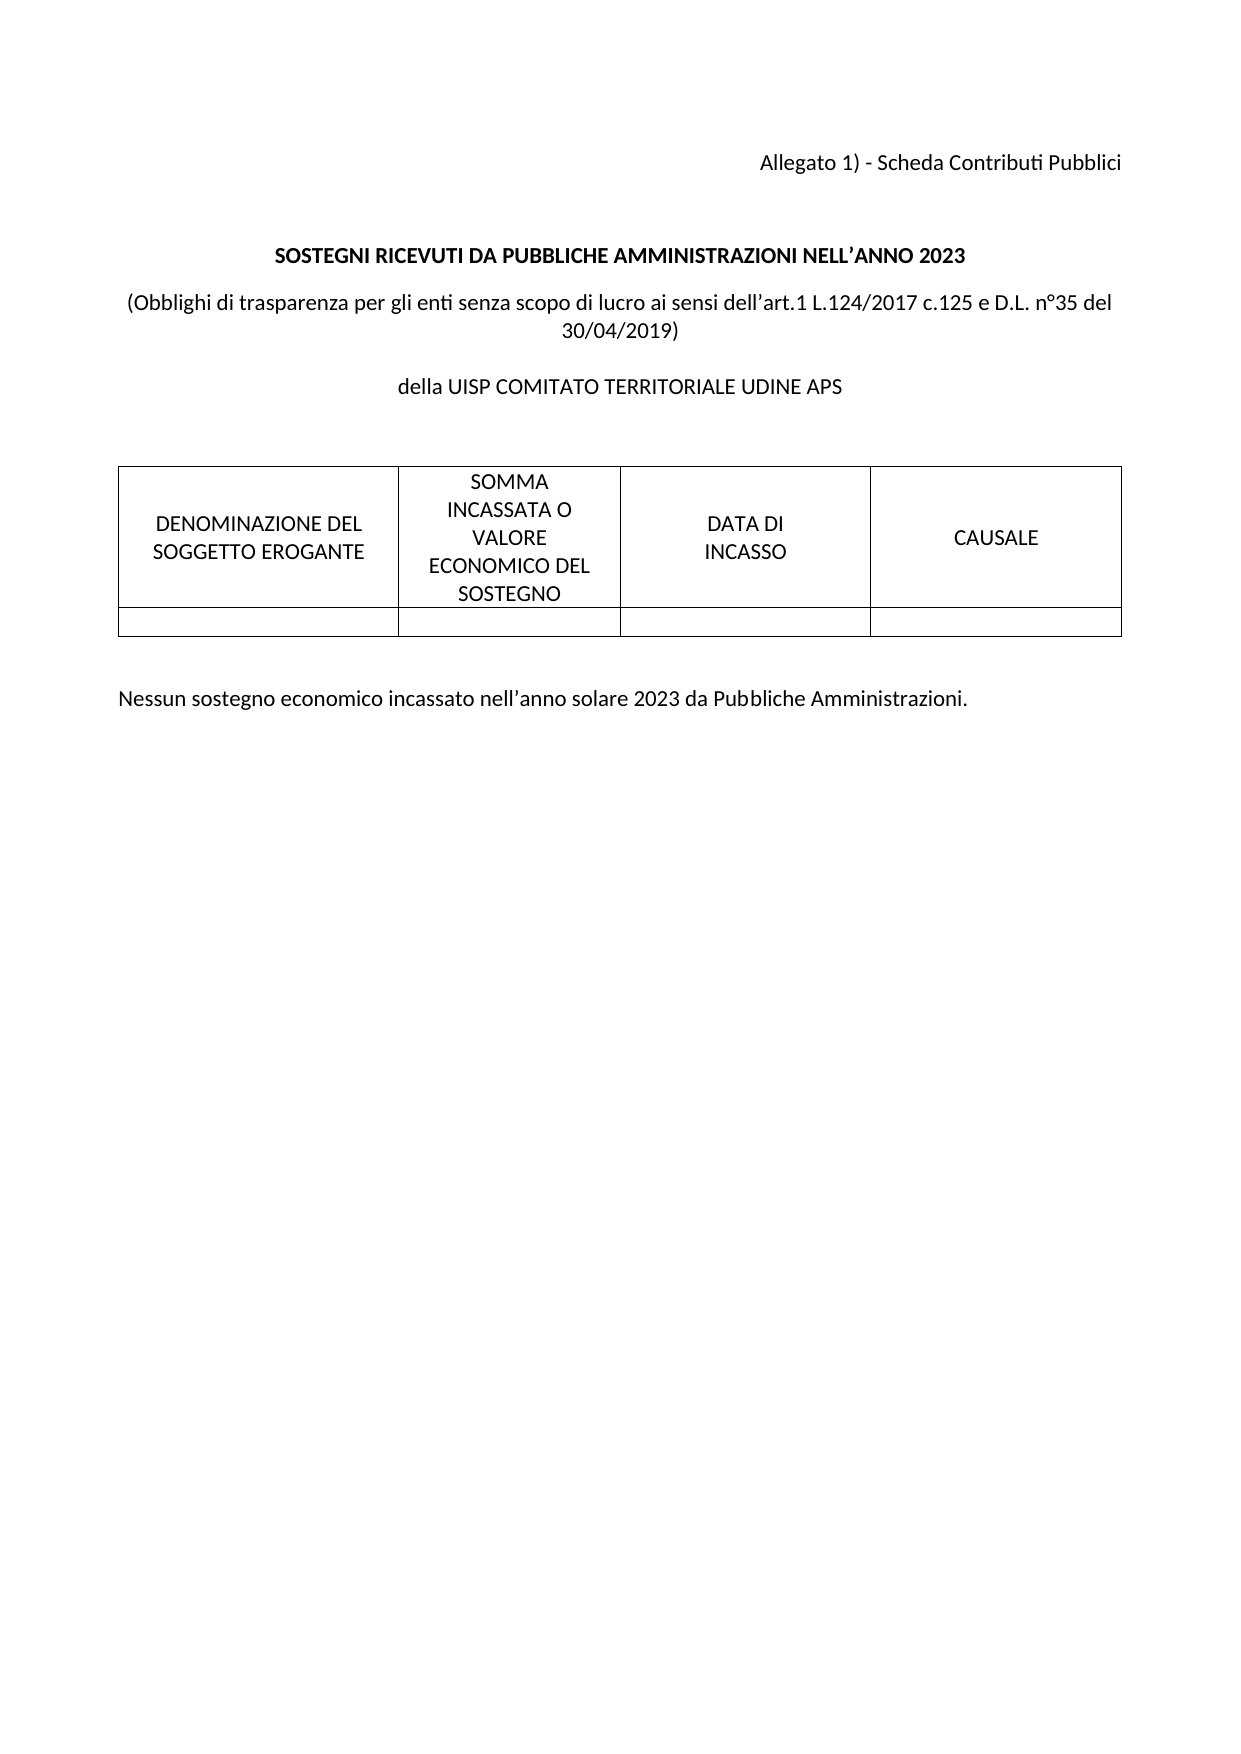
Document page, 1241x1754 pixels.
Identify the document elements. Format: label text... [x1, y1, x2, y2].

table_header SOMMA INCASSATA O VALORE ECONOMICO DEL SOSTEGNO [399, 467, 620, 607]
text (Obblighi di trasparenza per gli enti senza scopo di lucro ai sensi dell’art.1 L.124/2017 c.125 e D.L. n°35 del [118, 288, 1122, 316]
table_cell [119, 608, 398, 636]
table_cell [621, 608, 870, 636]
text Nessun sostegno economico incassato nell’anno solare 2023 da Pubbliche Amministrazioni. [118, 684, 1122, 712]
text Allegato 1) - Scheda Contributi Pubblici [118, 148, 1122, 176]
table_cell [399, 608, 620, 636]
table_header DATA DI INCASSO [621, 467, 870, 607]
table_cell [871, 608, 1121, 636]
table_header DENOMINAZIONE DEL SOGGETTO EROGANTE [119, 467, 398, 607]
text 30/04/2019) [118, 316, 1122, 344]
text SOSTEGNI RICEVUTI DA PUBBLICHE AMMINISTRAZIONI NELL’ANNO 2023 [118, 241, 1122, 269]
table_header CAUSALE [871, 467, 1121, 607]
text della UISP COMITATO TERRITORIALE UDINE APS [118, 372, 1122, 400]
